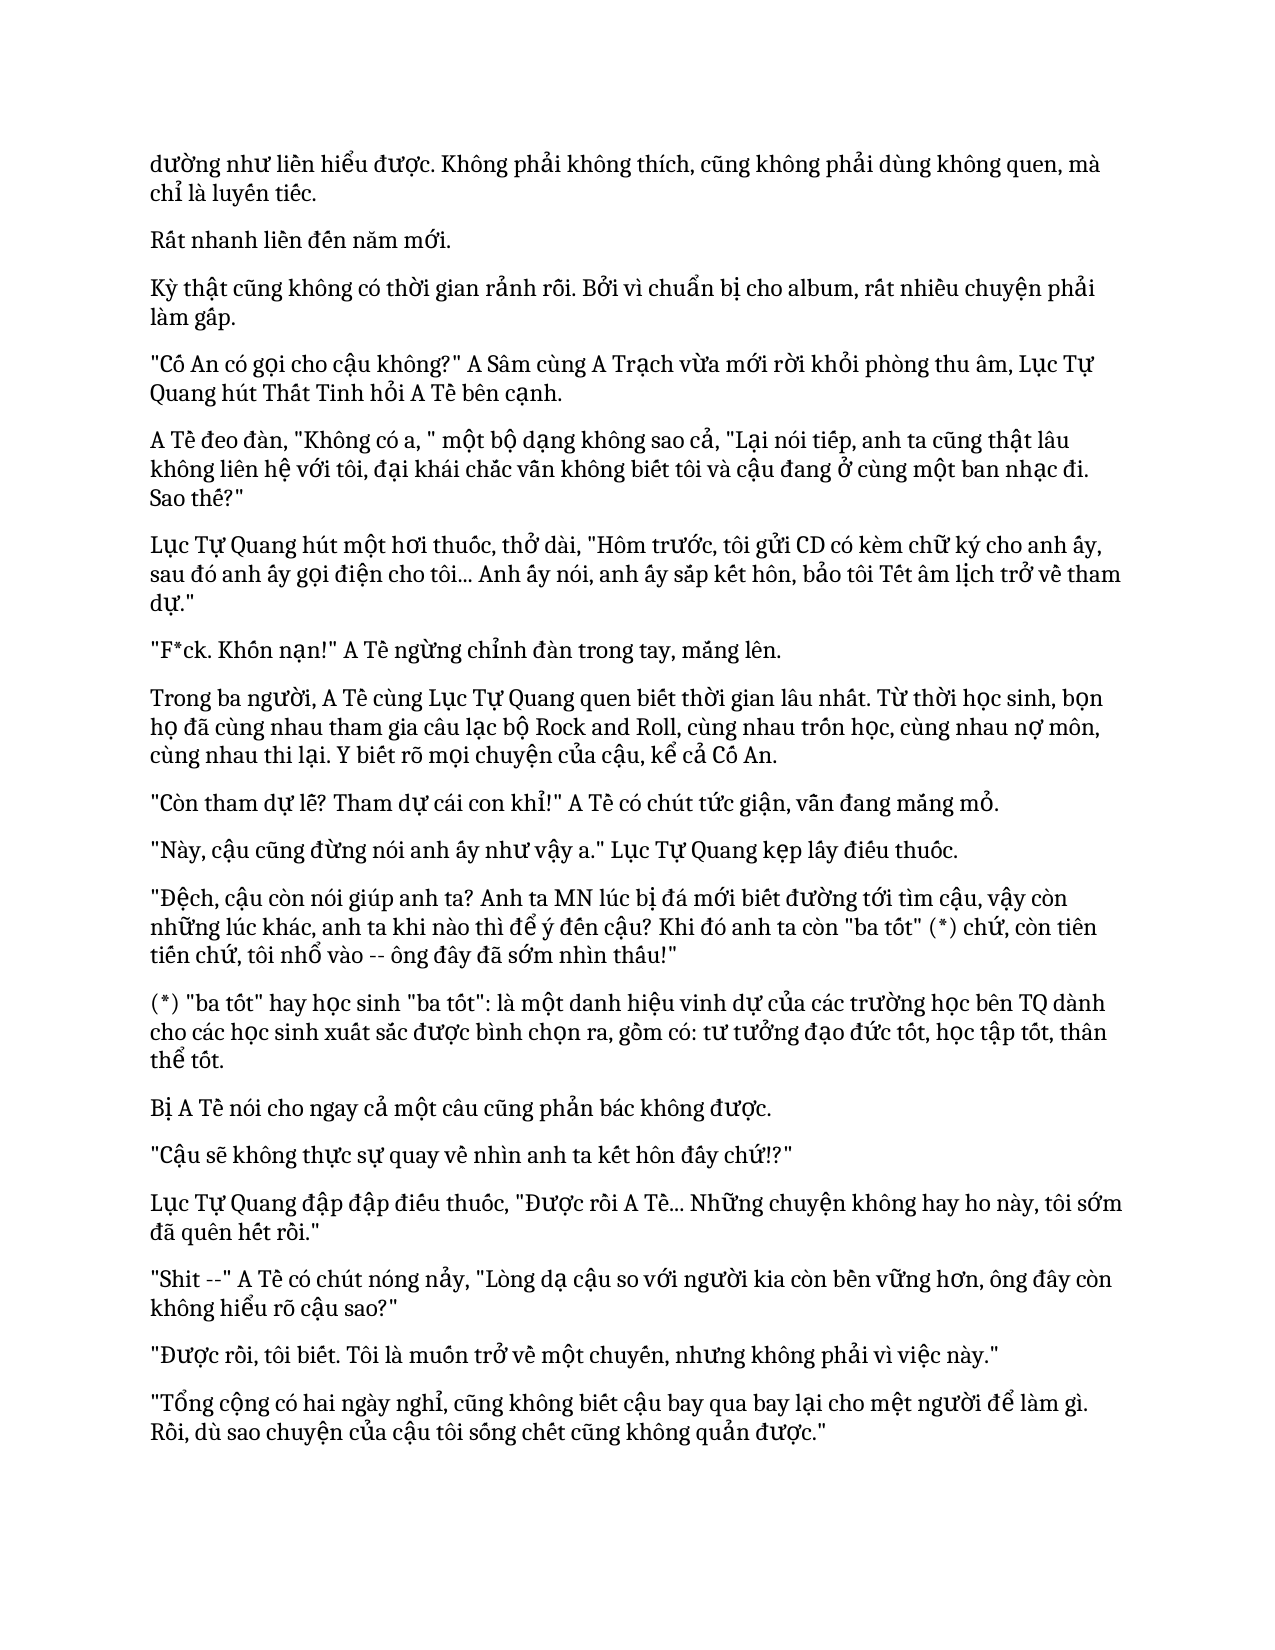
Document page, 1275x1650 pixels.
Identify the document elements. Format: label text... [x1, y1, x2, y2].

text "Còn tham dự lễ? Tham dự cái con khỉ!" A Tề có chút tức giận, vẫn đang mắng mỏ. [150, 789, 1125, 817]
text "Cố An có gọi cho cậu không?" A Sâm cùng A Trạch vừa mới rời khỏi phòng thu âm, Lục Tự Quang hút Thất Tinh hỏi A Tề bên cạnh. [150, 350, 1125, 407]
text Lục Tự Quang hút một hơi thuốc, thở dài, "Hôm trước, tôi gửi CD có kèm chữ ký cho anh ấy, sau đó anh ấy gọi điện cho tôi... Anh ấy nói, anh ấy sắp kết hôn, bảo tôi Tết âm lịch trở về tham dự." [150, 531, 1125, 617]
text "Shit --" A Tề có chút nóng nảy, "Lòng dạ cậu so với người kia còn bền vững hơn, ông đây còn không hiểu rõ cậu sao?" [150, 1265, 1125, 1322]
text Trong ba người, A Tề cùng Lục Tự Quang quen biết thời gian lâu nhất. Từ thời học sinh, bọn họ đã cùng nhau tham gia câu lạc bộ Rock and Roll, cùng nhau trốn học, cùng nhau nợ môn, cùng nhau thi lại. Y biết rõ mọi chuyện của cậu, kể cả Cố An. [150, 684, 1125, 770]
text "Đệch, cậu còn nói giúp anh ta? Anh ta MN lúc bị đá mới biết đường tới tìm cậu, vậy còn những lúc khác, anh ta khi nào thì để ý đến cậu? Khi đó anh ta còn "ba tốt" (*) chứ, còn tiên tiến chứ, tôi nhổ vào -- ông đây đã sớm nhìn thấu!" [150, 884, 1125, 970]
text Rất nhanh liền đến năm mới. [150, 226, 1125, 255]
text "Tổng cộng có hai ngày nghỉ, cũng không biết cậu bay qua bay lại cho mệt người để làm gì. Rồi, dù sao chuyện của cậu tôi sống chết cũng không quản được." [150, 1389, 1125, 1446]
text "F*ck. Khốn nạn!" A Tề ngừng chỉnh đàn trong tay, mắng lên. [150, 636, 1125, 665]
text (*) "ba tốt" hay học sinh "ba tốt": là một danh hiệu vinh dự của các trường học bên TQ dành cho các học sinh xuất sắc được bình chọn ra, gồm có: tư tưởng đạo đức tốt, học tập tốt, thân thể tốt. [150, 989, 1125, 1075]
text "Cậu sẽ không thực sự quay về nhìn anh ta kết hôn đấy chứ!?" [150, 1141, 1125, 1170]
text "Này, cậu cũng đừng nói anh ấy như vậy a." Lục Tự Quang kẹp lấy điếu thuốc. [150, 836, 1125, 865]
text Bị A Tề nói cho ngay cả một câu cũng phản bác không được. [150, 1094, 1125, 1122]
text Lục Tự Quang đập đập điếu thuốc, "Được rồi A Tề... Những chuyện không hay ho này, tôi sớm đã quên hết rồi." [150, 1189, 1125, 1246]
text A Tề đeo đàn, "Không có a, " một bộ dạng không sao cả, "Lại nói tiếp, anh ta cũng thật lâu không liên hệ với tôi, đại khái chắc vẫn không biết tôi và cậu đang ở cùng một ban nhạc đi. Sao thế?" [150, 426, 1125, 512]
text Kỳ thật cũng không có thời gian rảnh rỗi. Bởi vì chuẩn bị cho album, rất nhiều chuyện phải làm gấp. [150, 274, 1125, 331]
text "Được rồi, tôi biết. Tôi là muốn trở về một chuyến, nhưng không phải vì việc này." [150, 1341, 1125, 1370]
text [150, 150, 1125, 207]
